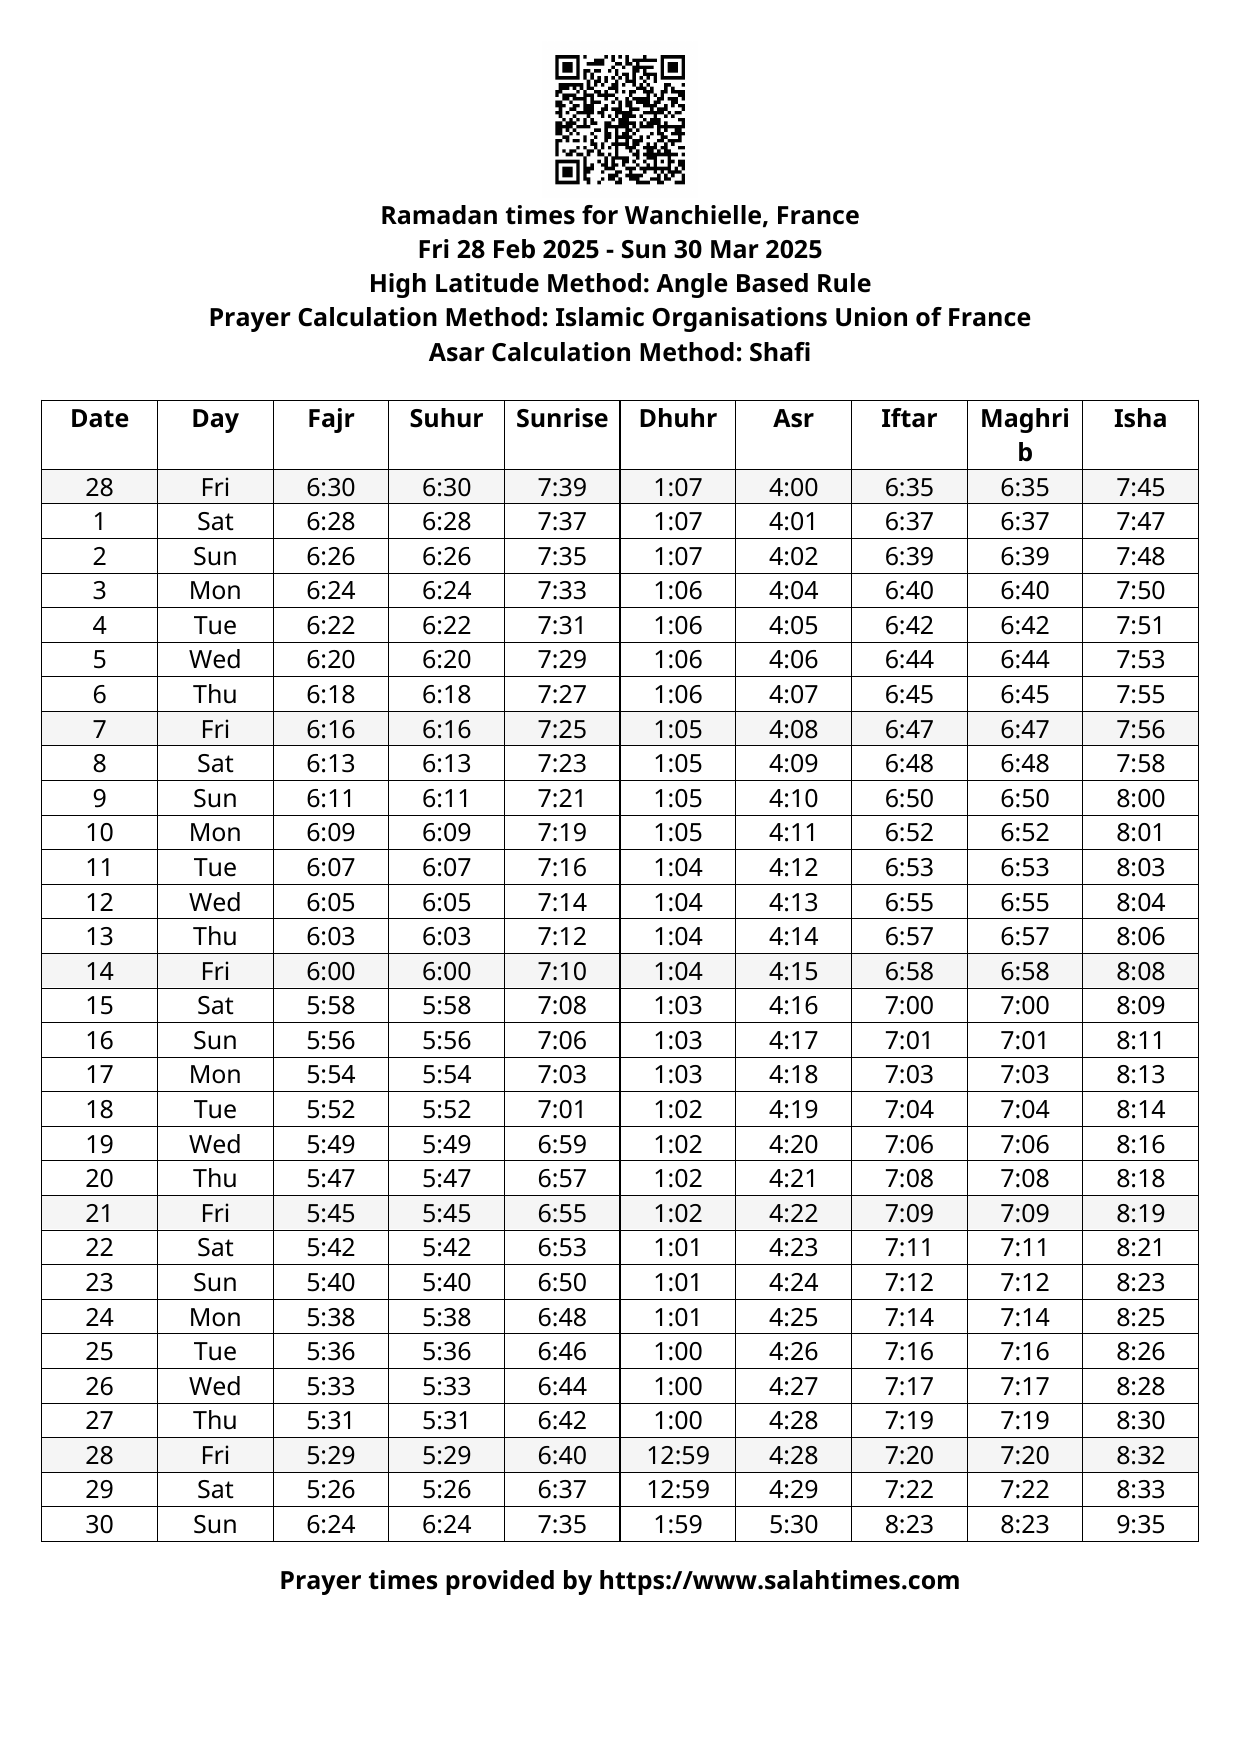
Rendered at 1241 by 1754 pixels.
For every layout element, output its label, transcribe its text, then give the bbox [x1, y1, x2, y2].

table_cell 5:40 [389, 1265, 504, 1299]
table_cell 7:14 [968, 1300, 1082, 1333]
table_cell 8:23 [852, 1507, 967, 1541]
table_cell 8:04 [1083, 885, 1198, 918]
table_cell 1:02 [621, 1161, 735, 1195]
table_cell 7:25 [505, 712, 619, 745]
table_cell 4:20 [736, 1127, 851, 1160]
table_header Dhuhr [621, 401, 735, 469]
table_cell 7:58 [1083, 746, 1198, 780]
table_cell 6:58 [968, 954, 1082, 987]
table_cell 7:33 [505, 574, 619, 607]
table_header Day [158, 401, 273, 469]
table_cell 7:47 [1083, 504, 1198, 538]
table_cell 7:17 [968, 1369, 1082, 1402]
table_cell Fri [158, 470, 273, 503]
table_cell 6:44 [968, 643, 1082, 676]
table_cell 8:28 [1083, 1369, 1198, 1402]
table_cell 7:01 [968, 1023, 1082, 1057]
table_cell 6:24 [274, 574, 388, 607]
table_cell 5:31 [389, 1404, 504, 1437]
table_cell 6:05 [274, 885, 388, 918]
table_cell 5:36 [389, 1334, 504, 1368]
table_cell 1:03 [621, 1058, 735, 1091]
table_cell 4:06 [736, 643, 851, 676]
table_cell 8:09 [1083, 989, 1198, 1022]
table_cell 4:19 [736, 1092, 851, 1126]
table_cell 7:45 [1083, 470, 1198, 503]
table_cell Thu [158, 919, 273, 953]
table_cell Sat [158, 1231, 273, 1264]
table_cell 6 [42, 677, 157, 711]
table_cell 7:03 [968, 1058, 1082, 1091]
table_cell 6:58 [852, 954, 967, 987]
table_cell 5:42 [274, 1231, 388, 1264]
table_cell Fri [158, 1438, 273, 1472]
table_cell 1:04 [621, 919, 735, 953]
table_cell 6:53 [852, 850, 967, 884]
table_cell 6:42 [968, 608, 1082, 642]
table_cell 8:25 [1083, 1300, 1198, 1333]
table_cell 1:02 [621, 1196, 735, 1229]
table_cell 6:55 [968, 885, 1082, 918]
table_cell 6:45 [968, 677, 1082, 711]
table_cell 7:10 [505, 954, 619, 987]
table_cell 6:20 [274, 643, 388, 676]
table_cell 1:05 [621, 781, 735, 814]
table_cell 5:58 [274, 989, 388, 1022]
table_cell 7:22 [968, 1473, 1082, 1506]
table_cell 1:07 [621, 470, 735, 503]
table_cell 1:07 [621, 504, 735, 538]
table_cell 4:25 [736, 1300, 851, 1333]
table_cell 7:37 [505, 504, 619, 538]
table_cell 6:07 [274, 850, 388, 884]
table_cell 7:19 [852, 1404, 967, 1437]
table_cell 6:09 [389, 816, 504, 849]
table_cell 6:28 [274, 504, 388, 538]
table_cell 16 [42, 1023, 157, 1057]
table_cell Wed [158, 643, 273, 676]
table_cell 5:49 [274, 1127, 388, 1160]
table_cell 4:16 [736, 989, 851, 1022]
table_cell 7:19 [505, 816, 619, 849]
table_cell 6:28 [389, 504, 504, 538]
table_cell 1:59 [621, 1507, 735, 1541]
table_cell 6:35 [968, 470, 1082, 503]
table_cell 8:23 [968, 1507, 1082, 1541]
table_cell 6:50 [968, 781, 1082, 814]
table_cell 7:22 [852, 1473, 967, 1506]
table_cell Thu [158, 1404, 273, 1437]
table_cell 17 [42, 1058, 157, 1091]
table_cell 7:06 [852, 1127, 967, 1160]
table_cell 6:16 [274, 712, 388, 745]
table_cell Sat [158, 1473, 273, 1506]
table_cell 7:04 [968, 1092, 1082, 1126]
table_cell 19 [42, 1127, 157, 1160]
table_cell 7:48 [1083, 539, 1198, 572]
table_cell Mon [158, 574, 273, 607]
table_cell 9:35 [1083, 1507, 1198, 1541]
table_cell 4:14 [736, 919, 851, 953]
table_cell 4:12 [736, 850, 851, 884]
table_cell 4:23 [736, 1231, 851, 1264]
table_cell 20 [42, 1161, 157, 1195]
table_cell 7:20 [968, 1438, 1082, 1472]
table_cell 4:28 [736, 1438, 851, 1472]
table_cell 12:59 [621, 1438, 735, 1472]
table_cell 6:24 [389, 574, 504, 607]
table_cell 7:55 [1083, 677, 1198, 711]
table_cell 3 [42, 574, 157, 607]
table_cell 7 [42, 712, 157, 745]
table_cell 6:47 [968, 712, 1082, 745]
table_header Maghrib [968, 401, 1082, 469]
table_cell 28 [42, 1438, 157, 1472]
table_cell Sat [158, 504, 273, 538]
table_cell 7:51 [1083, 608, 1198, 642]
table_cell 8:03 [1083, 850, 1198, 884]
table_cell 7:14 [505, 885, 619, 918]
table_cell 5:58 [389, 989, 504, 1022]
table_cell 4:11 [736, 816, 851, 849]
table_cell 1:03 [621, 1023, 735, 1057]
table_cell 6:40 [505, 1438, 619, 1472]
table_cell 7:29 [505, 643, 619, 676]
table_cell 8:18 [1083, 1161, 1198, 1195]
table_cell 7:00 [968, 989, 1082, 1022]
table_cell 27 [42, 1404, 157, 1437]
table_cell 6:57 [968, 919, 1082, 953]
table_cell 8:01 [1083, 816, 1198, 849]
table_cell 1:00 [621, 1334, 735, 1368]
table_cell Mon [158, 816, 273, 849]
table_cell 5:26 [274, 1473, 388, 1506]
table_cell 6:52 [968, 816, 1082, 849]
table_cell 6:18 [389, 677, 504, 711]
table_cell 5:52 [274, 1092, 388, 1126]
table_cell 7:35 [505, 1507, 619, 1541]
table_cell 4:08 [736, 712, 851, 745]
picture [542, 41, 699, 198]
table_cell 6:37 [968, 504, 1082, 538]
table_cell 1:04 [621, 954, 735, 987]
table_cell 4:28 [736, 1404, 851, 1437]
table_cell 6:11 [389, 781, 504, 814]
table_cell 6:20 [389, 643, 504, 676]
table_cell 7:03 [505, 1058, 619, 1091]
table_cell 7:12 [852, 1265, 967, 1299]
table_cell 1:07 [621, 539, 735, 572]
table_cell 6:40 [852, 574, 967, 607]
table_cell 6:00 [274, 954, 388, 987]
table_cell 7:06 [968, 1127, 1082, 1160]
table_cell 1 [42, 504, 157, 538]
table_cell 4:04 [736, 574, 851, 607]
table_cell 4 [42, 608, 157, 642]
table_cell 7:20 [852, 1438, 967, 1472]
table_cell 7:14 [852, 1300, 967, 1333]
table_cell 5:40 [274, 1265, 388, 1299]
table_cell 1:05 [621, 746, 735, 780]
table_cell Tue [158, 1092, 273, 1126]
table_cell 11 [42, 850, 157, 884]
table_cell 1:02 [621, 1092, 735, 1126]
table_cell 12 [42, 885, 157, 918]
table_cell 7:31 [505, 608, 619, 642]
table_cell 4:26 [736, 1334, 851, 1368]
table_cell 6:55 [852, 885, 967, 918]
table_cell 7:08 [852, 1161, 967, 1195]
table_cell 5:49 [389, 1127, 504, 1160]
table_cell 1:06 [621, 574, 735, 607]
table_cell 8:00 [1083, 781, 1198, 814]
table_cell 6:39 [852, 539, 967, 572]
table_cell 7:09 [852, 1196, 967, 1229]
table_cell 8:13 [1083, 1058, 1198, 1091]
table_cell 8:08 [1083, 954, 1198, 987]
table_cell Sun [158, 1023, 273, 1057]
table_header Isha [1083, 401, 1198, 469]
table_cell 6:42 [852, 608, 967, 642]
table_cell 6:35 [852, 470, 967, 503]
table_cell 1:05 [621, 816, 735, 849]
table_cell 8:21 [1083, 1231, 1198, 1264]
table_header Date [42, 401, 157, 469]
table_cell 1:01 [621, 1300, 735, 1333]
table_cell Sun [158, 1265, 273, 1299]
table_cell 7:11 [968, 1231, 1082, 1264]
table_cell 22 [42, 1231, 157, 1264]
table_cell 4:02 [736, 539, 851, 572]
text Prayer times provided by https://www.salahtimes.com [42, 1563, 1198, 1597]
table_cell 6:50 [852, 781, 967, 814]
table_cell Sun [158, 1507, 273, 1541]
table_cell 7:08 [505, 989, 619, 1022]
table_cell 7:09 [968, 1196, 1082, 1229]
table_cell 1:04 [621, 885, 735, 918]
table_cell 26 [42, 1369, 157, 1402]
table_cell 6:47 [852, 712, 967, 745]
table_cell Thu [158, 677, 273, 711]
table_cell 5:33 [389, 1369, 504, 1402]
table_cell Fri [158, 1196, 273, 1229]
table_cell 6:16 [389, 712, 504, 745]
table_cell 8:14 [1083, 1092, 1198, 1126]
table_cell Mon [158, 1058, 273, 1091]
table_cell 12:59 [621, 1473, 735, 1506]
table_cell 6:46 [505, 1334, 619, 1368]
table_cell 5:52 [389, 1092, 504, 1126]
table_cell 4:09 [736, 746, 851, 780]
table_cell 28 [42, 470, 157, 503]
table_cell 6:48 [852, 746, 967, 780]
table_cell 1:06 [621, 608, 735, 642]
table_cell 7:23 [505, 746, 619, 780]
table_cell 14 [42, 954, 157, 987]
table_cell 6:40 [968, 574, 1082, 607]
text Prayer Calculation Method: Islamic Organisations Union of France [42, 300, 1198, 334]
table_cell 6:57 [505, 1161, 619, 1195]
table_cell 7:11 [852, 1231, 967, 1264]
table_cell 1:02 [621, 1127, 735, 1160]
table_cell 5:56 [274, 1023, 388, 1057]
table_cell 6:30 [274, 470, 388, 503]
table_cell 7:27 [505, 677, 619, 711]
table_cell 6:42 [505, 1404, 619, 1437]
table_cell 7:56 [1083, 712, 1198, 745]
table_cell Wed [158, 1127, 273, 1160]
table_cell Wed [158, 1369, 273, 1402]
text Fri 28 Feb 2025 - Sun 30 Mar 2025 [42, 232, 1198, 266]
table_cell 4:24 [736, 1265, 851, 1299]
table_cell 30 [42, 1507, 157, 1541]
table_cell 7:16 [968, 1334, 1082, 1368]
text Asar Calculation Method: Shafi [42, 334, 1198, 368]
table_cell 1:04 [621, 850, 735, 884]
table_cell 6:37 [505, 1473, 619, 1506]
table_cell 6:55 [505, 1196, 619, 1229]
table_cell 6:26 [389, 539, 504, 572]
table_cell 7:00 [852, 989, 967, 1022]
table_cell 1:06 [621, 643, 735, 676]
table_cell 5:54 [389, 1058, 504, 1091]
table_cell 4:01 [736, 504, 851, 538]
table_cell 1:01 [621, 1231, 735, 1264]
table_cell 4:22 [736, 1196, 851, 1229]
table_cell 6:24 [274, 1507, 388, 1541]
table_cell 4:00 [736, 470, 851, 503]
table_cell 9 [42, 781, 157, 814]
table_cell 18 [42, 1092, 157, 1126]
table_cell 4:13 [736, 885, 851, 918]
table_cell 7:16 [505, 850, 619, 884]
table_cell 8:33 [1083, 1473, 1198, 1506]
table_cell 8:30 [1083, 1404, 1198, 1437]
table_cell 6:22 [389, 608, 504, 642]
table_cell 5:38 [274, 1300, 388, 1333]
table_cell 29 [42, 1473, 157, 1506]
table_cell Tue [158, 850, 273, 884]
table_cell 5:31 [274, 1404, 388, 1437]
table_cell 2 [42, 539, 157, 572]
table_cell 7:50 [1083, 574, 1198, 607]
table_cell 5:36 [274, 1334, 388, 1368]
table_cell Sat [158, 746, 273, 780]
table_cell 10 [42, 816, 157, 849]
table_cell 6:09 [274, 816, 388, 849]
table_cell 4:29 [736, 1473, 851, 1506]
table_cell 7:08 [968, 1161, 1082, 1195]
table_cell 23 [42, 1265, 157, 1299]
table_cell 6:18 [274, 677, 388, 711]
table_cell 7:06 [505, 1023, 619, 1057]
table_cell 8:19 [1083, 1196, 1198, 1229]
table_cell 7:35 [505, 539, 619, 572]
table_cell 8:16 [1083, 1127, 1198, 1160]
table_cell 7:19 [968, 1404, 1082, 1437]
table_cell 6:57 [852, 919, 967, 953]
table_cell 6:53 [968, 850, 1082, 884]
table_cell 5:45 [389, 1196, 504, 1229]
table_cell 6:13 [389, 746, 504, 780]
table_cell 7:01 [852, 1023, 967, 1057]
table_cell 6:13 [274, 746, 388, 780]
table_cell Wed [158, 885, 273, 918]
table_cell 7:39 [505, 470, 619, 503]
table_cell 5:45 [274, 1196, 388, 1229]
table_cell 1:01 [621, 1265, 735, 1299]
table_cell 6:03 [274, 919, 388, 953]
table_cell 8:26 [1083, 1334, 1198, 1368]
table_cell 6:39 [968, 539, 1082, 572]
table_header Sunrise [505, 401, 619, 469]
table_cell 6:05 [389, 885, 504, 918]
table_cell 7:12 [968, 1265, 1082, 1299]
table_cell 7:16 [852, 1334, 967, 1368]
table_cell 6:30 [389, 470, 504, 503]
table_cell 6:26 [274, 539, 388, 572]
table_cell 5:54 [274, 1058, 388, 1091]
table_cell 8:11 [1083, 1023, 1198, 1057]
table_cell 6:24 [389, 1507, 504, 1541]
text Ramadan times for Wanchielle, France [42, 198, 1198, 232]
table_cell 6:50 [505, 1265, 619, 1299]
table_cell 4:07 [736, 677, 851, 711]
table_cell 7:04 [852, 1092, 967, 1126]
table_cell 5:38 [389, 1300, 504, 1333]
table_cell 6:22 [274, 608, 388, 642]
table_cell 4:10 [736, 781, 851, 814]
table_cell 6:44 [852, 643, 967, 676]
table_cell 8:32 [1083, 1438, 1198, 1472]
table_cell 5:29 [274, 1438, 388, 1472]
table_header Fajr [274, 401, 388, 469]
table_cell Tue [158, 608, 273, 642]
table_cell 5:47 [274, 1161, 388, 1195]
table_cell 6:45 [852, 677, 967, 711]
table_cell 1:06 [621, 677, 735, 711]
table_cell 1:00 [621, 1404, 735, 1437]
table_cell 4:21 [736, 1161, 851, 1195]
table_cell 6:11 [274, 781, 388, 814]
table_cell 1:03 [621, 989, 735, 1022]
table_cell 6:37 [852, 504, 967, 538]
table_header Asr [736, 401, 851, 469]
table_cell 7:21 [505, 781, 619, 814]
table_cell 8 [42, 746, 157, 780]
table_cell 6:59 [505, 1127, 619, 1160]
table_cell 25 [42, 1334, 157, 1368]
table_cell 5:42 [389, 1231, 504, 1264]
table_cell 1:00 [621, 1369, 735, 1402]
table_cell 6:48 [505, 1300, 619, 1333]
table_cell Sun [158, 539, 273, 572]
table_cell Fri [158, 954, 273, 987]
table_cell Thu [158, 1161, 273, 1195]
table_cell 5:33 [274, 1369, 388, 1402]
table_cell 6:03 [389, 919, 504, 953]
table_cell 6:07 [389, 850, 504, 884]
table_cell 6:48 [968, 746, 1082, 780]
table_cell 6:52 [852, 816, 967, 849]
table_cell Fri [158, 712, 273, 745]
table_cell 5:29 [389, 1438, 504, 1472]
text High Latitude Method: Angle Based Rule [42, 266, 1198, 300]
table_cell 1:05 [621, 712, 735, 745]
table_cell 8:06 [1083, 919, 1198, 953]
table_cell 7:17 [852, 1369, 967, 1402]
table_cell 21 [42, 1196, 157, 1229]
table_cell 4:05 [736, 608, 851, 642]
table_cell 5:30 [736, 1507, 851, 1541]
table_cell 4:18 [736, 1058, 851, 1091]
table_cell 5 [42, 643, 157, 676]
table_cell 6:44 [505, 1369, 619, 1402]
table_cell 15 [42, 989, 157, 1022]
table_cell 5:56 [389, 1023, 504, 1057]
table_cell 7:53 [1083, 643, 1198, 676]
table_cell 24 [42, 1300, 157, 1333]
table_cell 5:26 [389, 1473, 504, 1506]
table_cell 7:01 [505, 1092, 619, 1126]
table_cell 6:53 [505, 1231, 619, 1264]
table_header Iftar [852, 401, 967, 469]
table_cell 4:17 [736, 1023, 851, 1057]
table_cell 6:00 [389, 954, 504, 987]
table_cell 7:03 [852, 1058, 967, 1091]
table_cell 4:15 [736, 954, 851, 987]
table_cell 5:47 [389, 1161, 504, 1195]
table_cell 7:12 [505, 919, 619, 953]
table_cell Tue [158, 1334, 273, 1368]
table_cell 4:27 [736, 1369, 851, 1402]
table_cell Sun [158, 781, 273, 814]
table_cell 13 [42, 919, 157, 953]
table_cell Mon [158, 1300, 273, 1333]
table_cell Sat [158, 989, 273, 1022]
table_header Suhur [389, 401, 504, 469]
table_cell 8:23 [1083, 1265, 1198, 1299]
